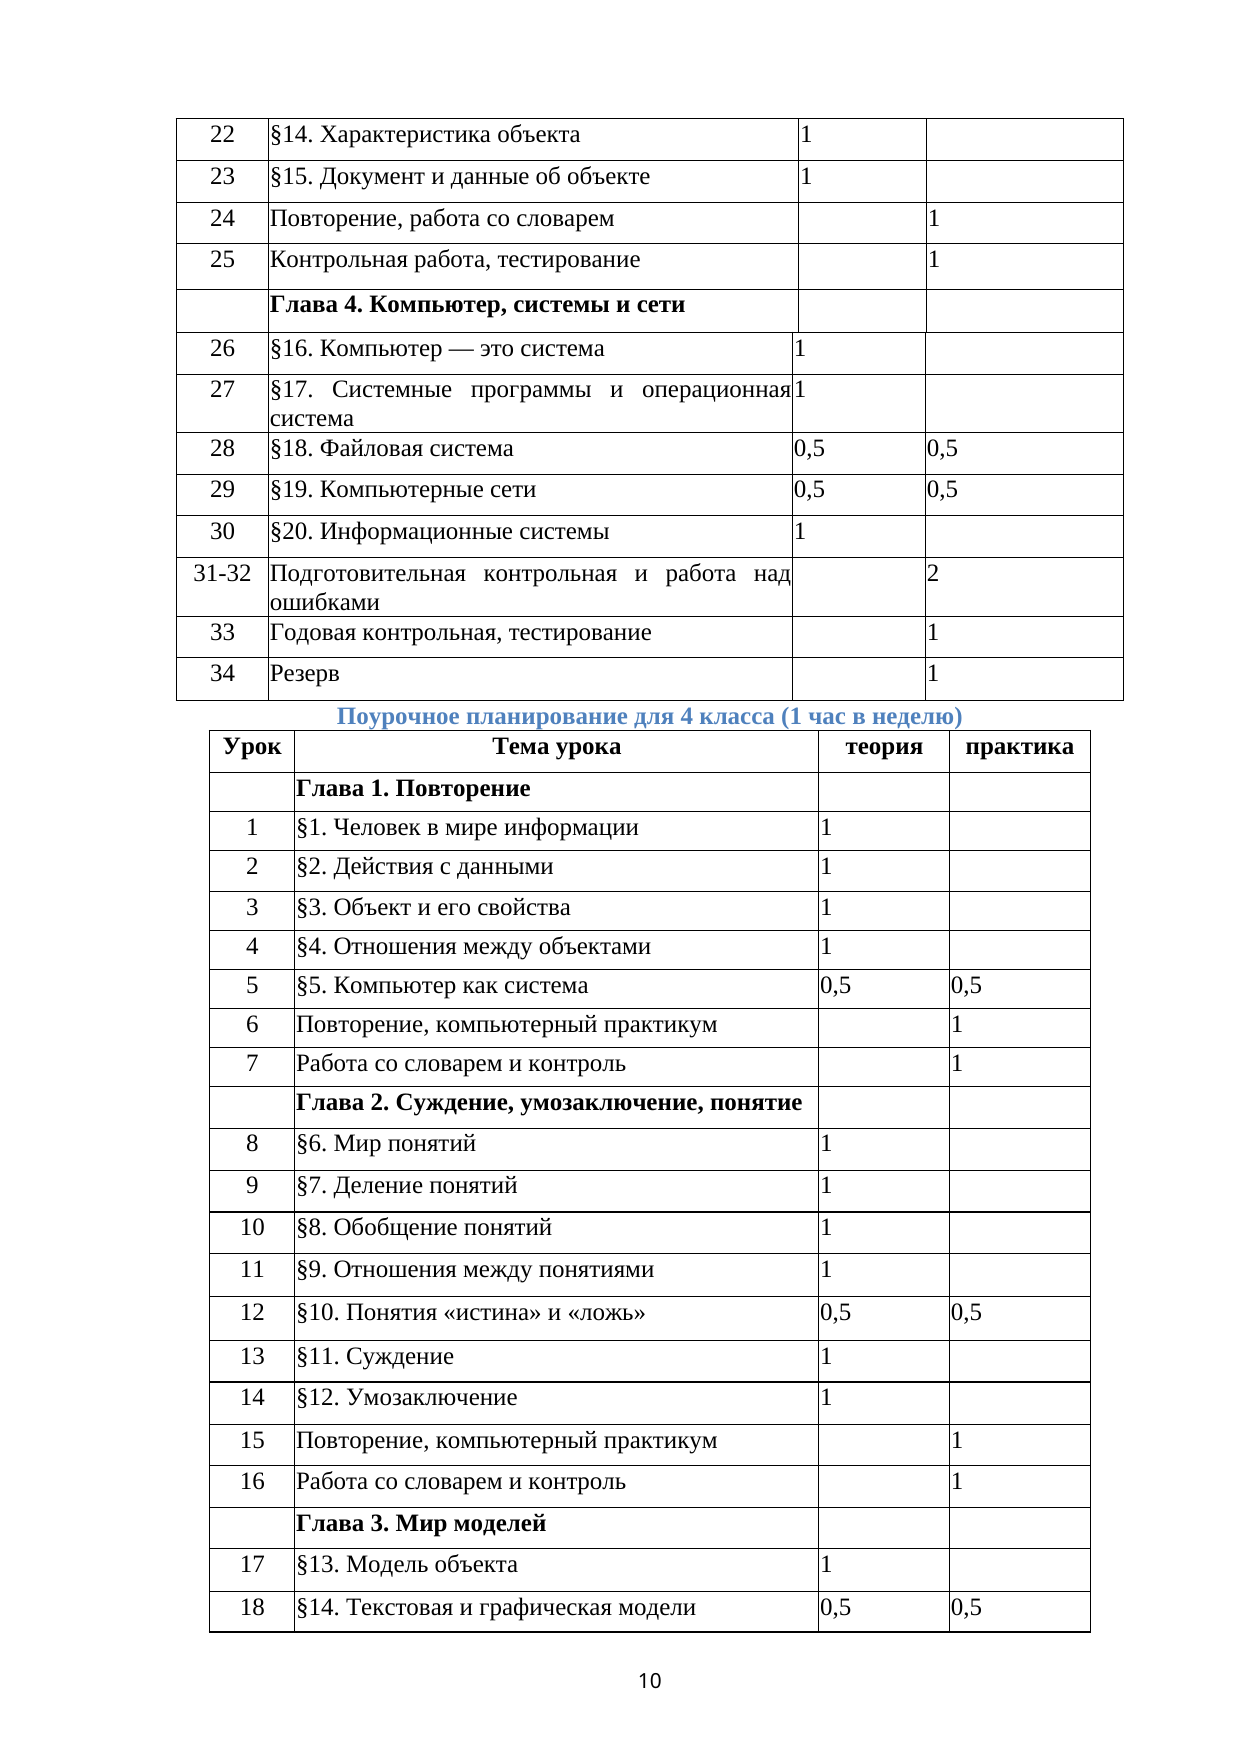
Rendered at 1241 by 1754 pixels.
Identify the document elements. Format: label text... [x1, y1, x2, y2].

table_cell §6. Мир понятий [295, 1129, 818, 1169]
table_cell Годовая контрольная, тестирование [269, 617, 792, 657]
table_cell [950, 931, 1090, 969]
table_cell [950, 773, 1090, 811]
table_cell 31-32 [177, 558, 268, 616]
table_cell [950, 812, 1090, 850]
table_cell 8 [210, 1129, 294, 1169]
table_cell 1 [927, 203, 1123, 243]
table_cell 1 [793, 375, 925, 432]
table_cell §5. Компьютер как система [295, 970, 818, 1008]
table_cell 0,5 [819, 970, 949, 1008]
table_cell [799, 244, 926, 288]
table_cell 1 [793, 516, 925, 557]
table_cell §13. Модель объекта [295, 1549, 818, 1591]
table_cell 1 [819, 1383, 949, 1424]
table_cell Повторение, работа со словарем [269, 203, 798, 243]
table_cell 1 [819, 851, 949, 891]
table_cell 17 [210, 1549, 294, 1591]
table_cell 1 [793, 333, 925, 373]
table_cell 1 [950, 1425, 1090, 1465]
table_cell [950, 1341, 1090, 1381]
table_cell §14. Текстовая и графическая модели [295, 1592, 818, 1631]
table_cell Глава 2. Суждение, умозаключение, понятие [295, 1087, 818, 1127]
table_cell 10 [210, 1213, 294, 1253]
table_cell 6 [210, 1009, 294, 1047]
table_cell [950, 1087, 1090, 1127]
table_cell [793, 658, 925, 700]
table_cell 1 [950, 1048, 1090, 1086]
table_cell §16. Компьютер — это система [269, 333, 792, 373]
table_cell 18 [210, 1592, 294, 1631]
table_cell [926, 375, 1123, 432]
table_cell [819, 1087, 949, 1127]
table_cell Глава 3. Мир моделей [295, 1508, 818, 1548]
table_cell [819, 1508, 949, 1548]
table_cell [819, 1009, 949, 1047]
table_cell 11 [210, 1254, 294, 1296]
table_cell 2 [210, 851, 294, 891]
table_header Урок [210, 731, 294, 772]
table_cell 0,5 [793, 475, 925, 515]
table_cell Подготовительная контрольная и работа над ошибками [269, 558, 792, 616]
table_cell [819, 1466, 949, 1507]
table_cell 28 [177, 433, 268, 473]
table_cell 16 [210, 1466, 294, 1507]
table_cell §19. Компьютерные сети [269, 475, 792, 515]
table_cell [210, 1508, 294, 1548]
table_header теория [819, 731, 949, 772]
table_cell [950, 1213, 1090, 1253]
table_cell §8. Обобщение понятий [295, 1213, 818, 1253]
table_cell [950, 1171, 1090, 1211]
table_cell 1 [926, 617, 1123, 657]
table_header практика [950, 731, 1090, 772]
table_cell [926, 516, 1123, 557]
table_cell [926, 333, 1123, 373]
table_cell 25 [177, 244, 268, 288]
table_cell 30 [177, 516, 268, 557]
table_cell 14 [210, 1383, 294, 1424]
table_cell §7. Деление понятий [295, 1171, 818, 1211]
table_cell §17. Системные программы и операционная система [269, 375, 792, 432]
table_cell [819, 1048, 949, 1086]
table_cell 0,5 [819, 1592, 949, 1631]
table_cell 22 [177, 119, 268, 160]
table_cell 1 [819, 1129, 949, 1169]
table_cell 27 [177, 375, 268, 432]
table_cell [950, 1383, 1090, 1424]
table_cell 1 [950, 1466, 1090, 1507]
table_cell 0,5 [950, 1592, 1090, 1631]
table_cell [793, 617, 925, 657]
table_cell Глава 4. Компьютер, системы и сети [269, 290, 798, 332]
table_cell [950, 851, 1090, 891]
table_cell Глава 1. Повторение [295, 773, 818, 811]
table_cell §11. Суждение [295, 1341, 818, 1381]
table_cell [950, 1129, 1090, 1169]
table_cell 1 [950, 1009, 1090, 1047]
table_cell 1 [819, 812, 949, 850]
table_cell §12. Умозаключение [295, 1383, 818, 1424]
table_cell 3 [210, 892, 294, 930]
table_cell §15. Документ и данные об объекте [269, 161, 798, 202]
table_cell 1 [927, 244, 1123, 288]
table_cell §14. Характеристика объекта [269, 119, 798, 160]
table_cell §3. Объект и его свойства [295, 892, 818, 930]
table_header Тема урока [295, 731, 818, 772]
table_cell [927, 290, 1123, 332]
table_cell 9 [210, 1171, 294, 1211]
table_cell §1. Человек в мире информации [295, 812, 818, 850]
table_cell 7 [210, 1048, 294, 1086]
table_cell 24 [177, 203, 268, 243]
table_cell [799, 290, 926, 332]
table_cell 1 [819, 931, 949, 969]
table_cell 1 [926, 658, 1123, 700]
table_cell §2. Действия с данными [295, 851, 818, 891]
table_cell Работа со словарем и контроль [295, 1466, 818, 1507]
table_cell [210, 1087, 294, 1127]
table_cell 1 [819, 1341, 949, 1381]
table_cell 0,5 [950, 970, 1090, 1008]
table_cell Резерв [269, 658, 792, 700]
table_cell 0,5 [926, 475, 1123, 515]
table_cell §4. Отношения между объектами [295, 931, 818, 969]
table_cell 1 [210, 812, 294, 850]
table_cell 12 [210, 1297, 294, 1340]
table_cell 2 [926, 558, 1123, 616]
table_cell [927, 119, 1123, 160]
table_cell 29 [177, 475, 268, 515]
table_cell 1 [799, 119, 926, 160]
table_cell 1 [819, 892, 949, 930]
table_cell [950, 1549, 1090, 1591]
table_cell [799, 203, 926, 243]
table_cell 5 [210, 970, 294, 1008]
table_cell [793, 558, 925, 616]
table_cell 34 [177, 658, 268, 700]
table_cell 33 [177, 617, 268, 657]
table_cell Повторение, компьютерный практикум [295, 1425, 818, 1465]
table_cell [819, 1425, 949, 1465]
table_cell 1 [799, 161, 926, 202]
table_cell Контрольная работа, тестирование [269, 244, 798, 288]
subtitle Поурочное планирование для 4 класса (1 час в неделю) [118, 701, 1181, 730]
table_cell 1 [819, 1549, 949, 1591]
table_cell 0,5 [926, 433, 1123, 473]
table_cell [950, 1254, 1090, 1296]
table_cell 0,5 [819, 1297, 949, 1340]
table_cell [950, 1508, 1090, 1548]
table_cell 1 [819, 1171, 949, 1211]
table_cell [819, 773, 949, 811]
table_cell 26 [177, 333, 268, 373]
table_cell §18. Файловая система [269, 433, 792, 473]
table_cell 1 [819, 1254, 949, 1296]
table_cell [177, 290, 268, 332]
table_cell Работа со словарем и контроль [295, 1048, 818, 1086]
table_cell [950, 892, 1090, 930]
table_cell Повторение, компьютерный практикум [295, 1009, 818, 1047]
table_cell 15 [210, 1425, 294, 1465]
table_cell 23 [177, 161, 268, 202]
table_cell [927, 161, 1123, 202]
table_cell 4 [210, 931, 294, 969]
table_cell §20. Информационные системы [269, 516, 792, 557]
table_cell §9. Отношения между понятиями [295, 1254, 818, 1296]
table_cell 0,5 [793, 433, 925, 473]
table_cell 1 [819, 1213, 949, 1253]
table_cell 13 [210, 1341, 294, 1381]
table_cell [210, 773, 294, 811]
table_cell §10. Понятия «истина» и «ложь» [295, 1297, 818, 1340]
table_cell 0,5 [950, 1297, 1090, 1340]
